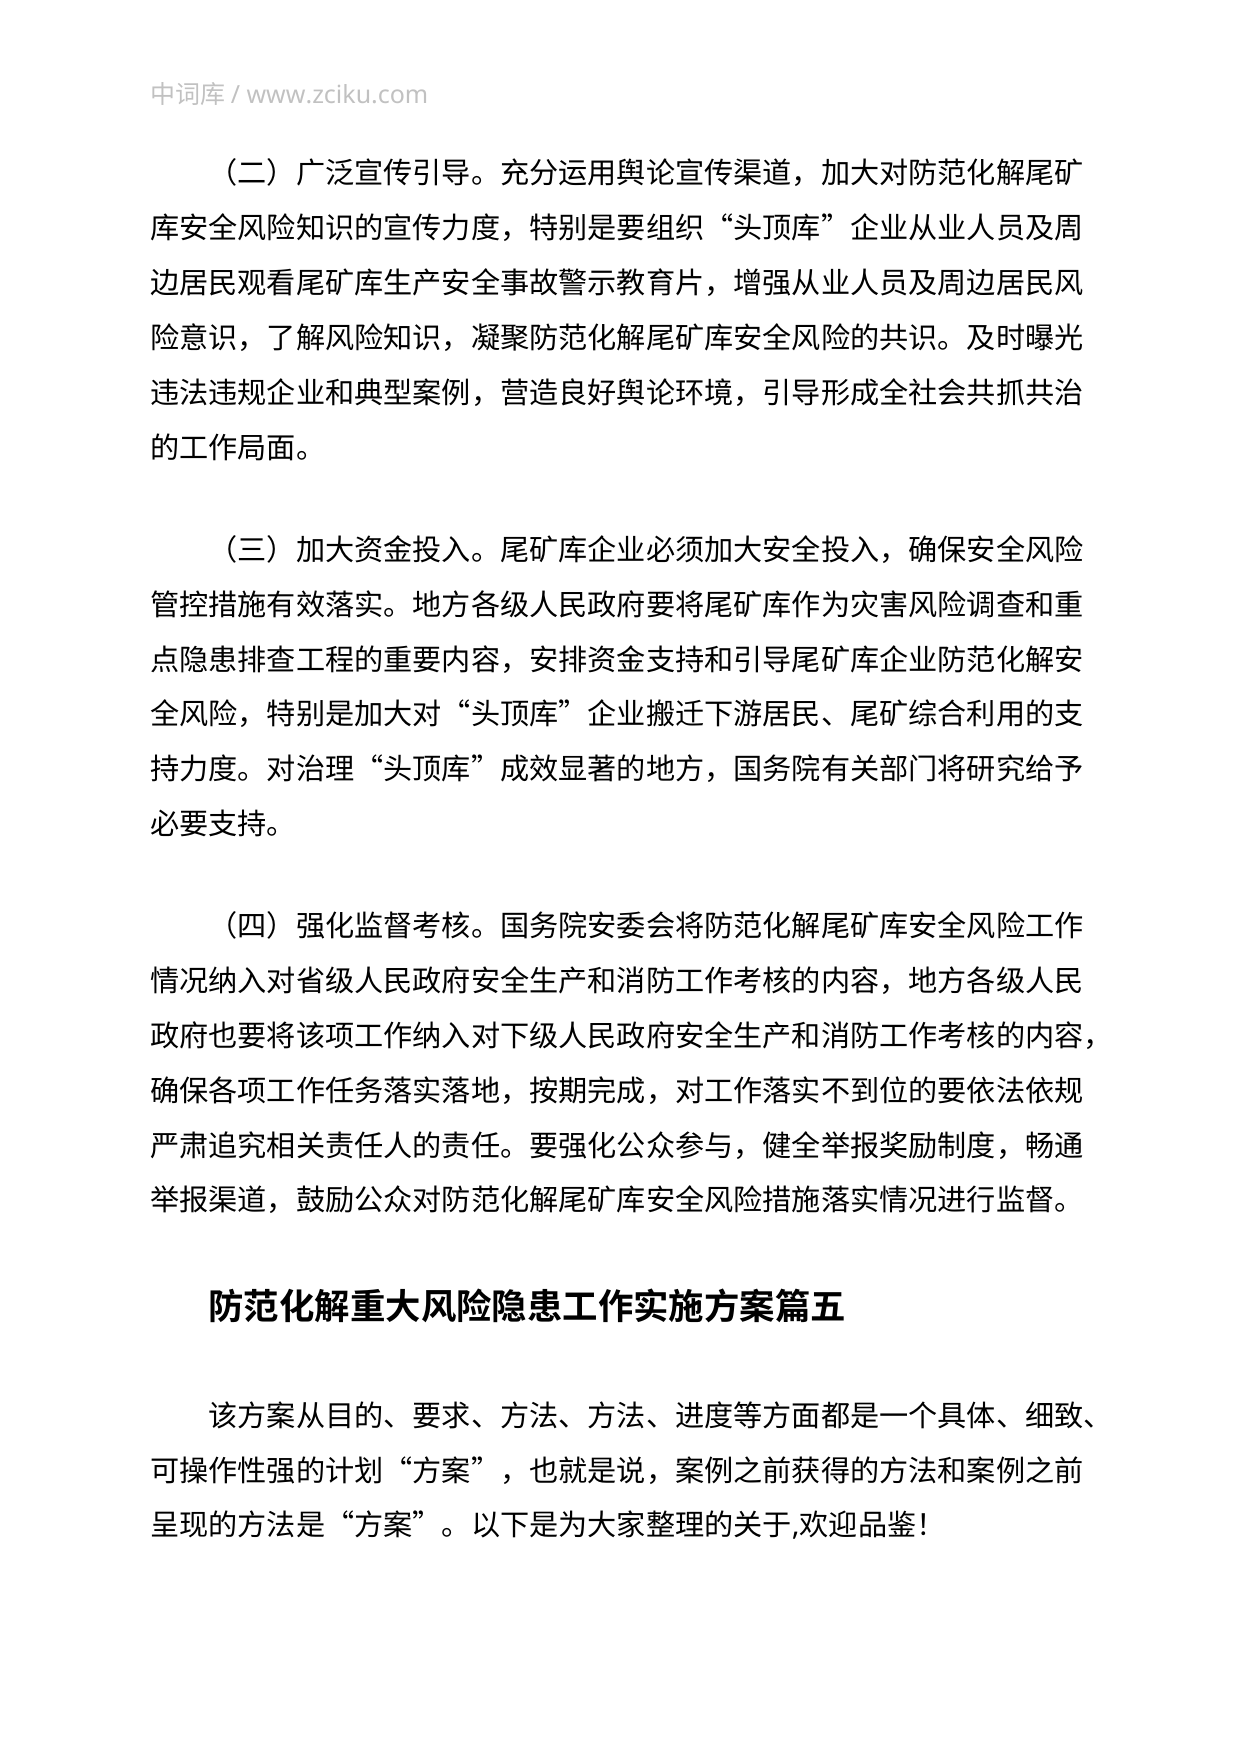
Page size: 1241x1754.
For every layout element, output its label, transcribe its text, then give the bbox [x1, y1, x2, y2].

text （二）广泛宣传引导。充分运用舆论宣传渠道，加大对防范化解尾矿库安全风险知识的宣传力度，特别是要组织“头顶库”企业从业人员及周边居民观看尾矿库生产安全事故警示教育片，增强从业人员及周边居民风险意识，了解风险知识，凝聚防范化解尾矿库安全风险的共识。及时曝光违法违规企业和典型案例，营造良好舆论环境，引导形成全社会共抓共治的工作局面。 [150, 150, 1090, 467]
text 该方案从目的、要求、方法、方法、进度等方面都是一个具体、细致、可操作性强的计划“方案”，也就是说，案例之前获得的方法和案例之前呈现的方法是“方案”。以下是为大家整理的关于,欢迎品鉴！ [150, 1392, 1090, 1544]
text （三）加大资金投入。尾矿库企业必须加大安全投入，确保安全风险管控措施有效落实。地方各级人民政府要将尾矿库作为灾害风险调查和重点隐患排查工程的重要内容，安排资金支持和引导尾矿库企业防范化解安全风险，特别是加大对“头顶库”企业搬迁下游居民、尾矿综合利用的支持力度。对治理“头顶库”成效显著的地方，国务院有关部门将研究给予必要支持。 [150, 526, 1090, 843]
text （四）强化监督考核。国务院安委会将防范化解尾矿库安全风险工作情况纳入对省级人民政府安全生产和消防工作考核的内容，地方各级人民政府也要将该项工作纳入对下级人民政府安全生产和消防工作考核的内容，确保各项工作任务落实落地，按期完成，对工作落实不到位的要依法依规严肃追究相关责任人的责任。要强化公众参与，健全举报奖励制度，畅通举报渠道，鼓励公众对防范化解尾矿库安全风险措施落实情况进行监督。 [150, 902, 1090, 1219]
text 防范化解重大风险隐患工作实施方案篇五 [150, 1279, 1090, 1330]
